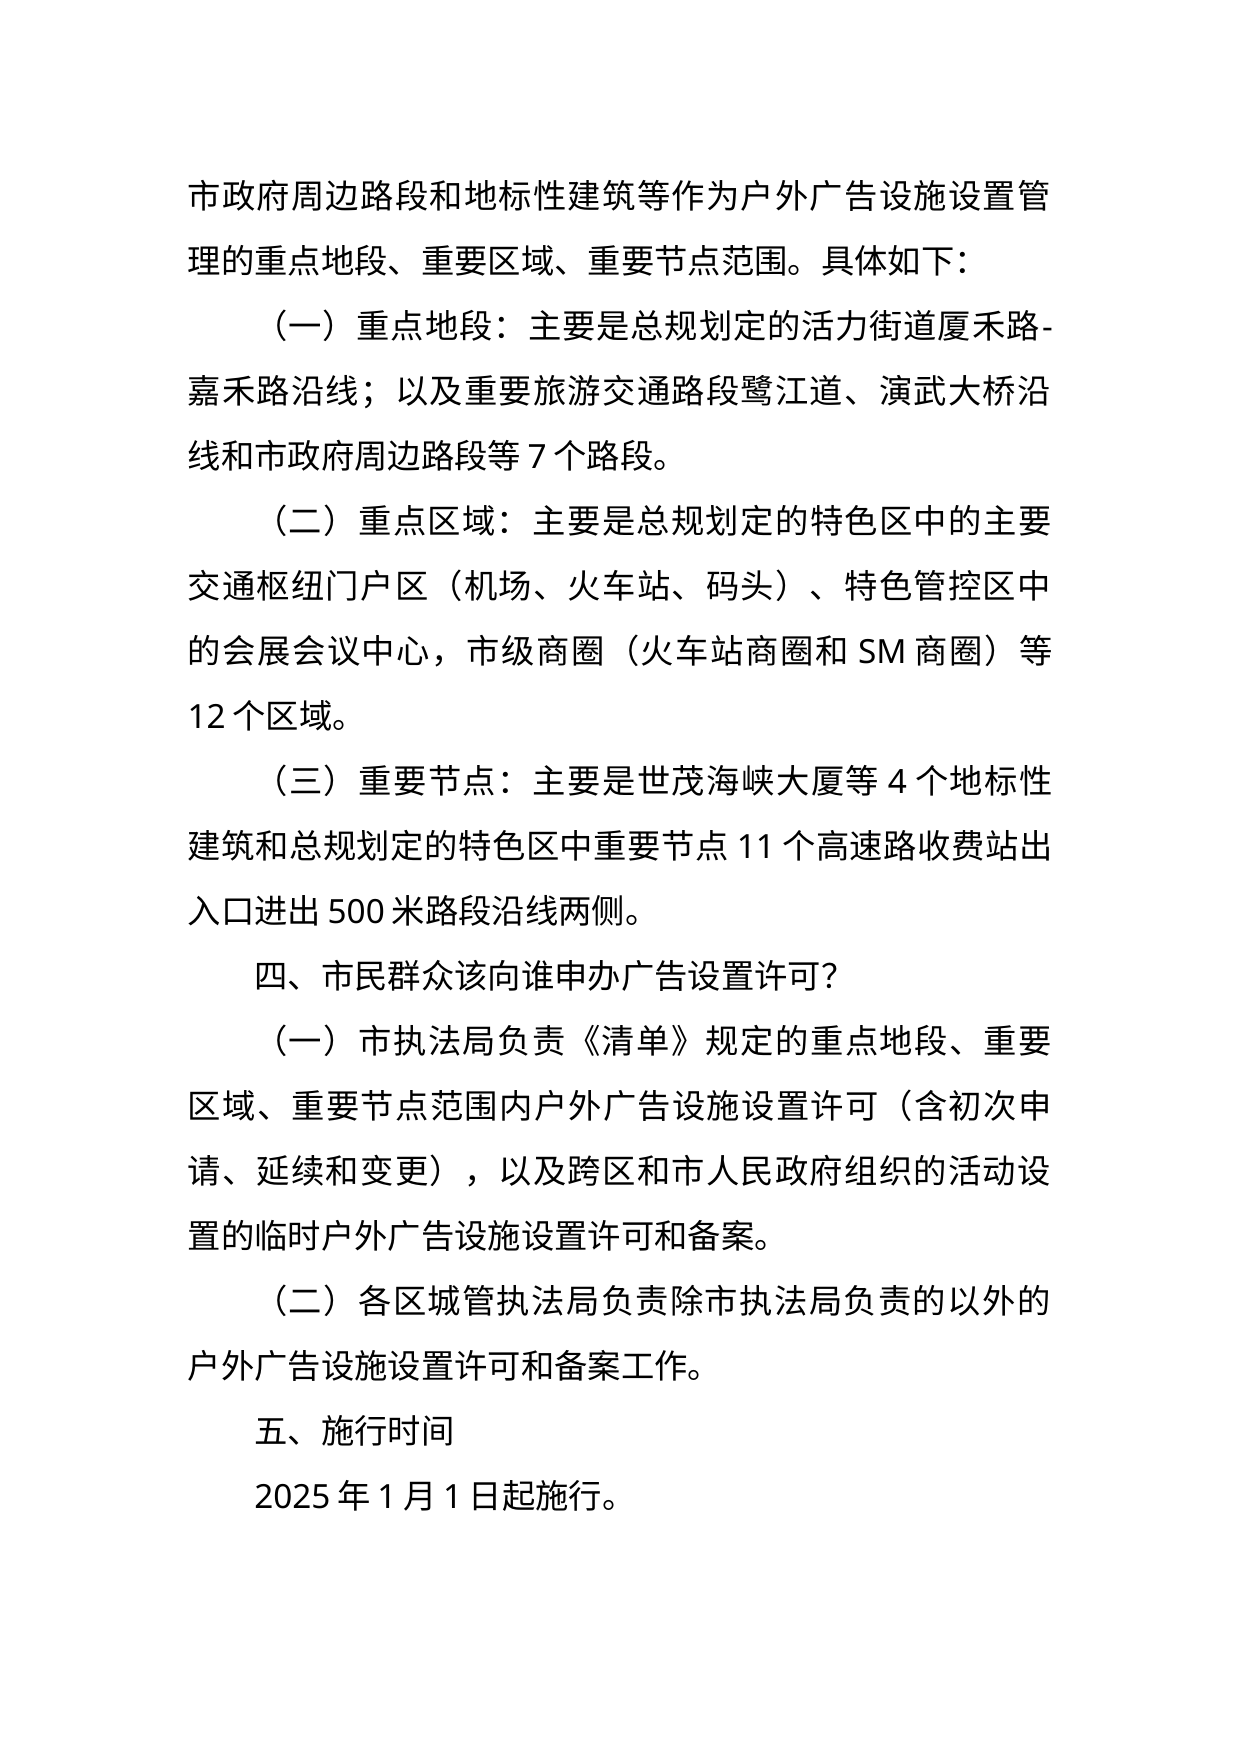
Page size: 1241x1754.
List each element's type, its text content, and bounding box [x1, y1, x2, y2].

text （一）重点地段：主要是总规划定的活力街道厦禾路-嘉禾路沿线；以及重要旅游交通路段鹭江道、演武大桥沿线和市政府周边路段等7个路段。 [187, 292, 1053, 487]
text （三）重要节点：主要是世茂海峡大厦等4个地标性建筑和总规划定的特色区中重要节点11个高速路收费站出入口进出500米路段沿线两侧。 [187, 747, 1053, 942]
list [187, 162, 1053, 292]
text （一）市执法局负责《清单》规定的重点地段、重要区域、重要节点范围内户外广告设施设置许可（含初次申请、延续和变更），以及跨区和市人民政府组织的活动设置的临时户外广告设施设置许可和备案。 [187, 1007, 1053, 1267]
text （二）重点区域：主要是总规划定的特色区中的主要交通枢纽门户区（机场、火车站、码头）、特色管控区中的会展会议中心，市级商圈（火车站商圈和SM商圈）等12个区域。 [187, 487, 1053, 747]
text 五、施行时间 [187, 1397, 1053, 1462]
text （二）各区城管执法局负责除市执法局负责的以外的户外广告设施设置许可和备案工作。 [187, 1267, 1053, 1397]
text 四、市民群众该向谁申办广告设置许可？ [187, 942, 1053, 1007]
text 2025年1月1日起施行。 [187, 1462, 1053, 1527]
